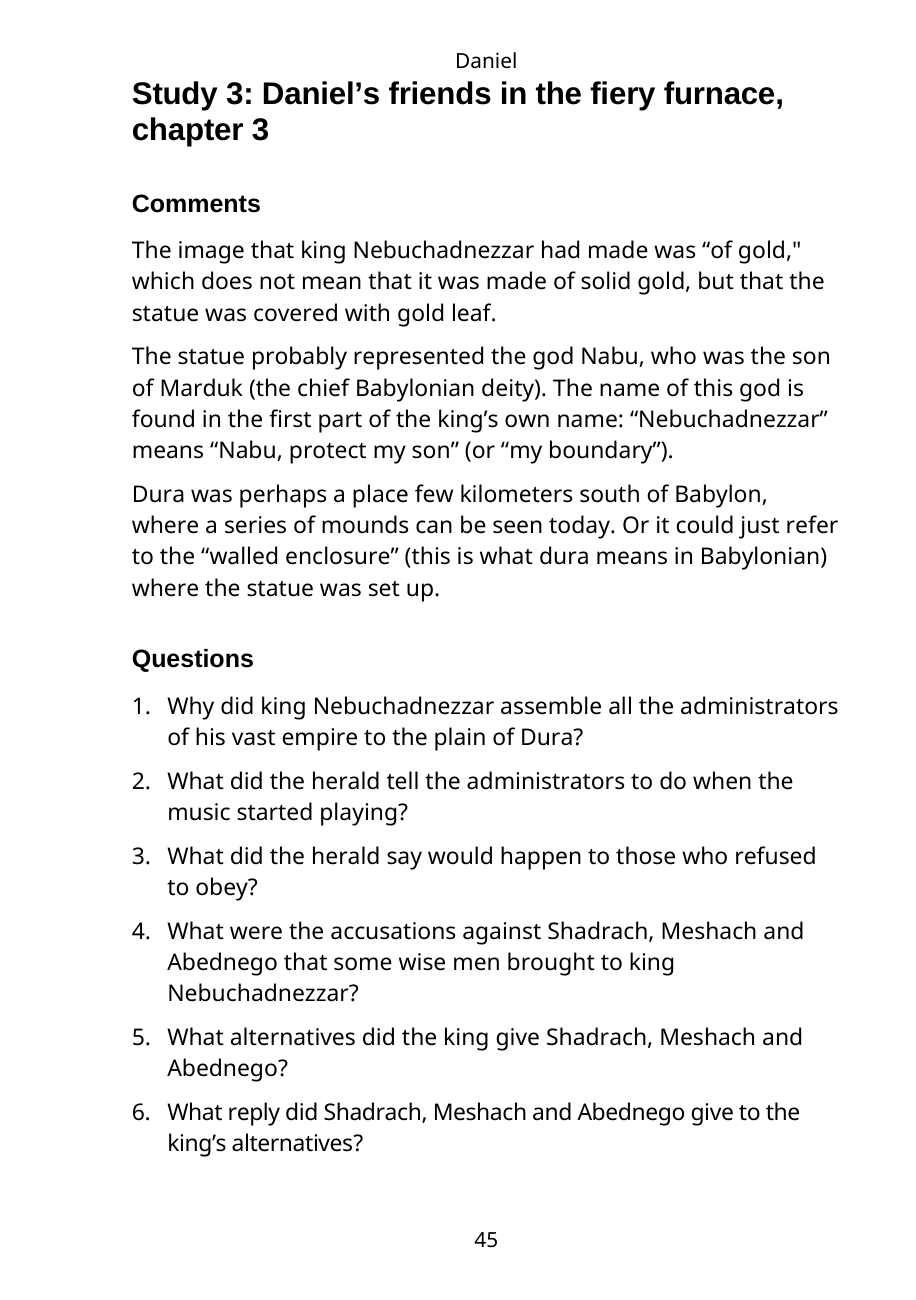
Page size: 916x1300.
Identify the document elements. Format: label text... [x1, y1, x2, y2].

list What were the accusations against Shadrach, Meshach and Abednego that some wise men brought to king Nebuchadnezzar? [132, 915, 840, 1008]
list Why did king Nebuchadnezzar assemble all the administrators of his vast empire to the plain of Dura? [132, 690, 840, 752]
list What alternatives did the king give Shadrach, Meshach and Abednego? [132, 1021, 840, 1083]
subtitle Questions [132, 644, 840, 673]
subtitle Study 3: Daniel’s friends in the fiery furnace, chapter 3 [132, 75, 840, 147]
list What reply did Shadrach, Meshach and Abednego give to the king’s alternatives? [132, 1096, 840, 1158]
text The statue probably represented the god Nabu, who was the son of Marduk (the chief Babylonian deity). The name of this god is found in the first part of the king’s own name: “Nebuchadnezzar” means “Nabu, protect my son” (or “my boundary”). [132, 340, 840, 465]
subtitle Comments [132, 188, 840, 217]
list What did the herald tell the administrators to do when the music started playing? [132, 765, 840, 827]
text The image that king Nebuchadnezzar had made was “of gold," which does not mean that it was made of solid gold, but that the statue was covered with gold leaf. [132, 234, 840, 328]
text Dura was perhaps a place few kilometers south of Babylon, where a series of mounds can be seen today. Or it could just refer to the “walled enclosure” (this is what dura means in Babylonian) where the statue was set up. [132, 478, 840, 603]
list What did the herald say would happen to those who refused to obey? [132, 840, 840, 902]
